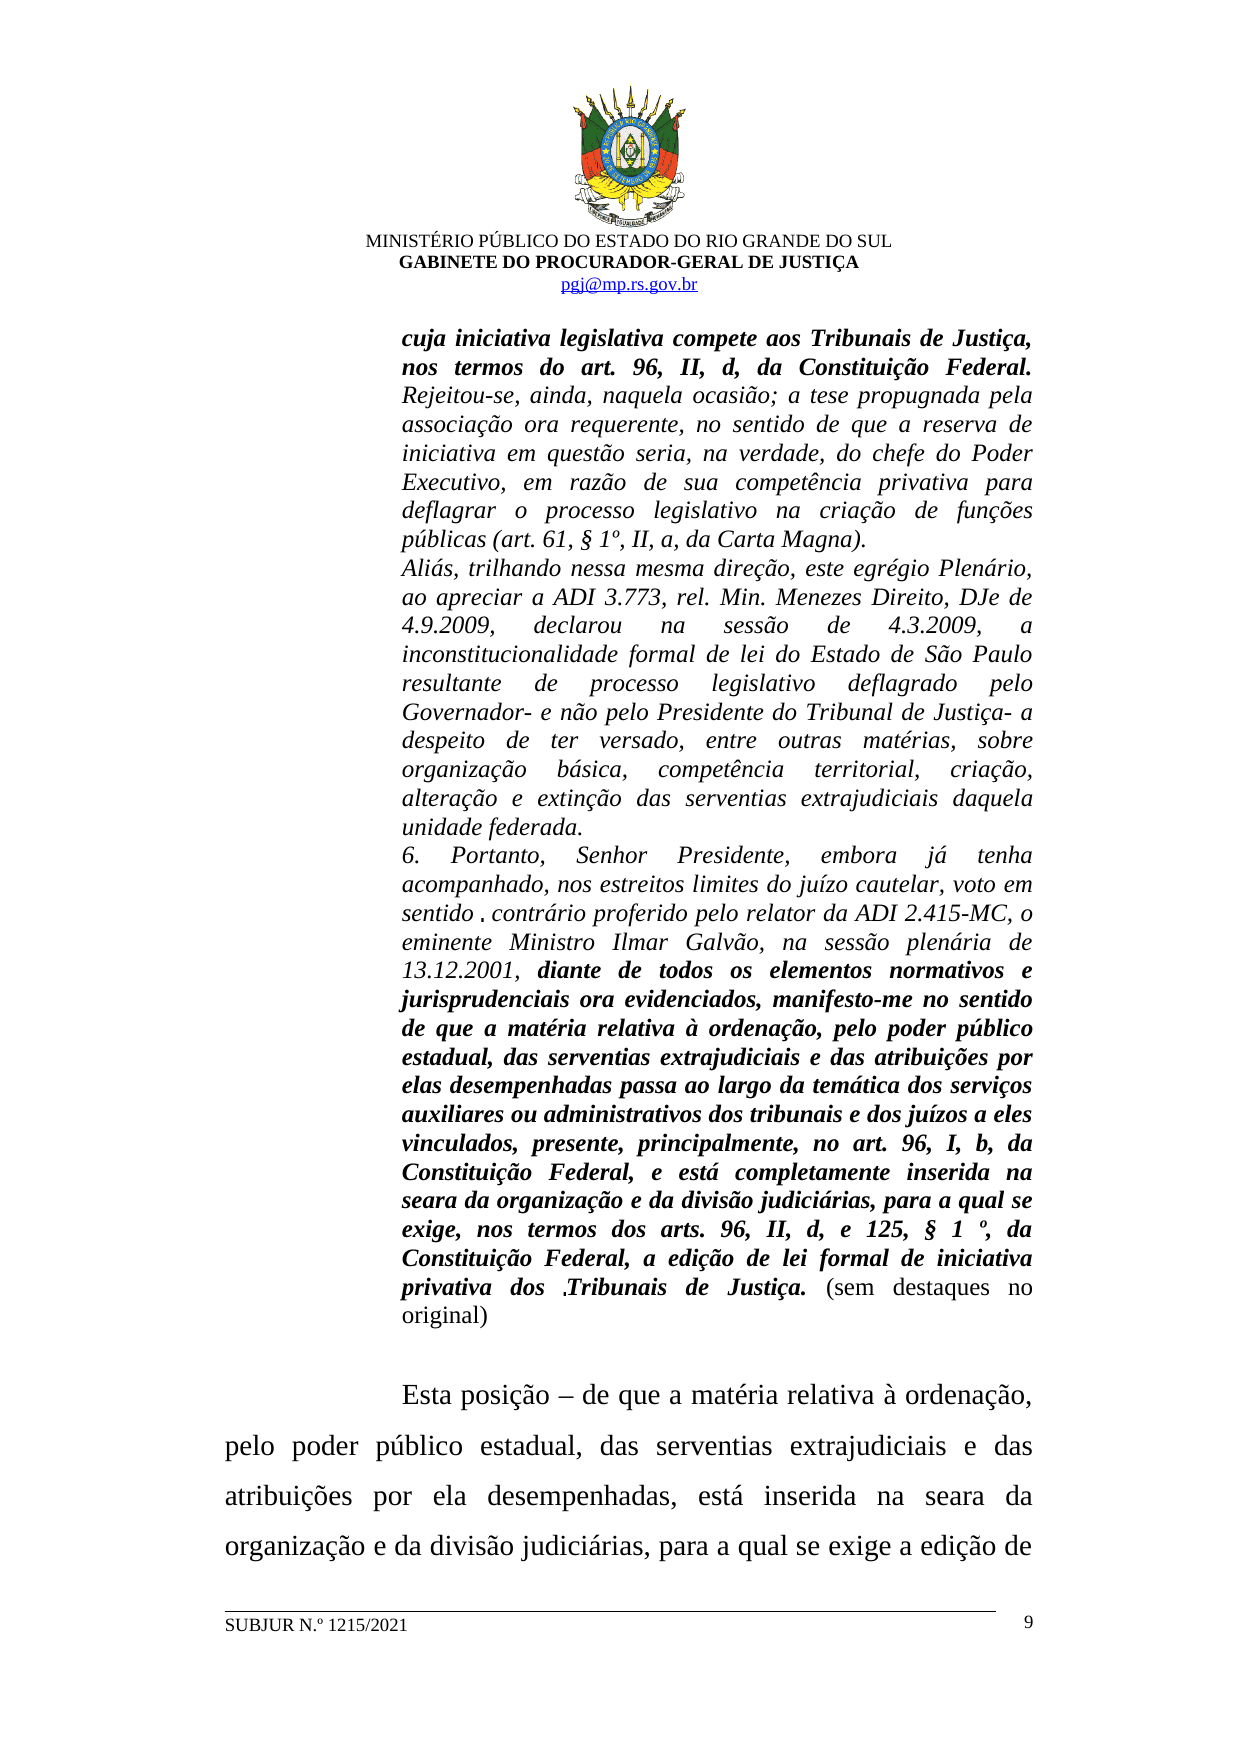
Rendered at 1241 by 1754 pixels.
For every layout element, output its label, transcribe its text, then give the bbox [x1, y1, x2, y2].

text Aliás, trilhando nessa mesma direção, este egrégio Plenário, ao apreciar a ADI 3.773, rel. Min. Menezes Direito, DJe de 4.9.2009, declarou na sessão de 4.3.2009, a inconstitucionalidade formal de lei do Estado de São Paulo resultante de processo legislativo deflagrado pelo Governador- e não pelo Presidente do Tribunal de Justiça- a despeito de ter versado, entre outras matérias, sobre organização básica, competência territorial, criação, alteração e extinção das serventias extrajudiciais daquela unidade federada. [402, 553, 1033, 841]
picture [570, 82, 688, 230]
text 6. Portanto, Senhor Presidente, embora já tenha acompanhado, nos estreitos limites do juízo cautelar, voto em sentido contrário proferido pelo relator da ADI 2.415-MC, o eminente Ministro Ilmar Galvão, na sessão plenária de 13.12.2001, diante de todos os elementos normativos e jurisprudenciais ora evidenciados, manifesto-me no sentido de que a matéria relativa à ordenação, pelo poder público estadual, das serventias extrajudiciais e das atribuições por elas desempenhadas passa ao largo da temática dos serviços auxiliares ou administrativos dos tribunais e dos juízos a eles vinculados, presente, principalmente, no art. 96, I, b, da Constituição Federal, e está completamente inserida na seara da organização e da divisão judiciárias, para a qual se exige, nos termos dos arts. 96, II, d, e 125, § 1 º, da Constituição Federal, a edição de lei formal de iniciativa privativa dos Tribunais de Justiça. (sem destaques no original) [402, 841, 1033, 1329]
